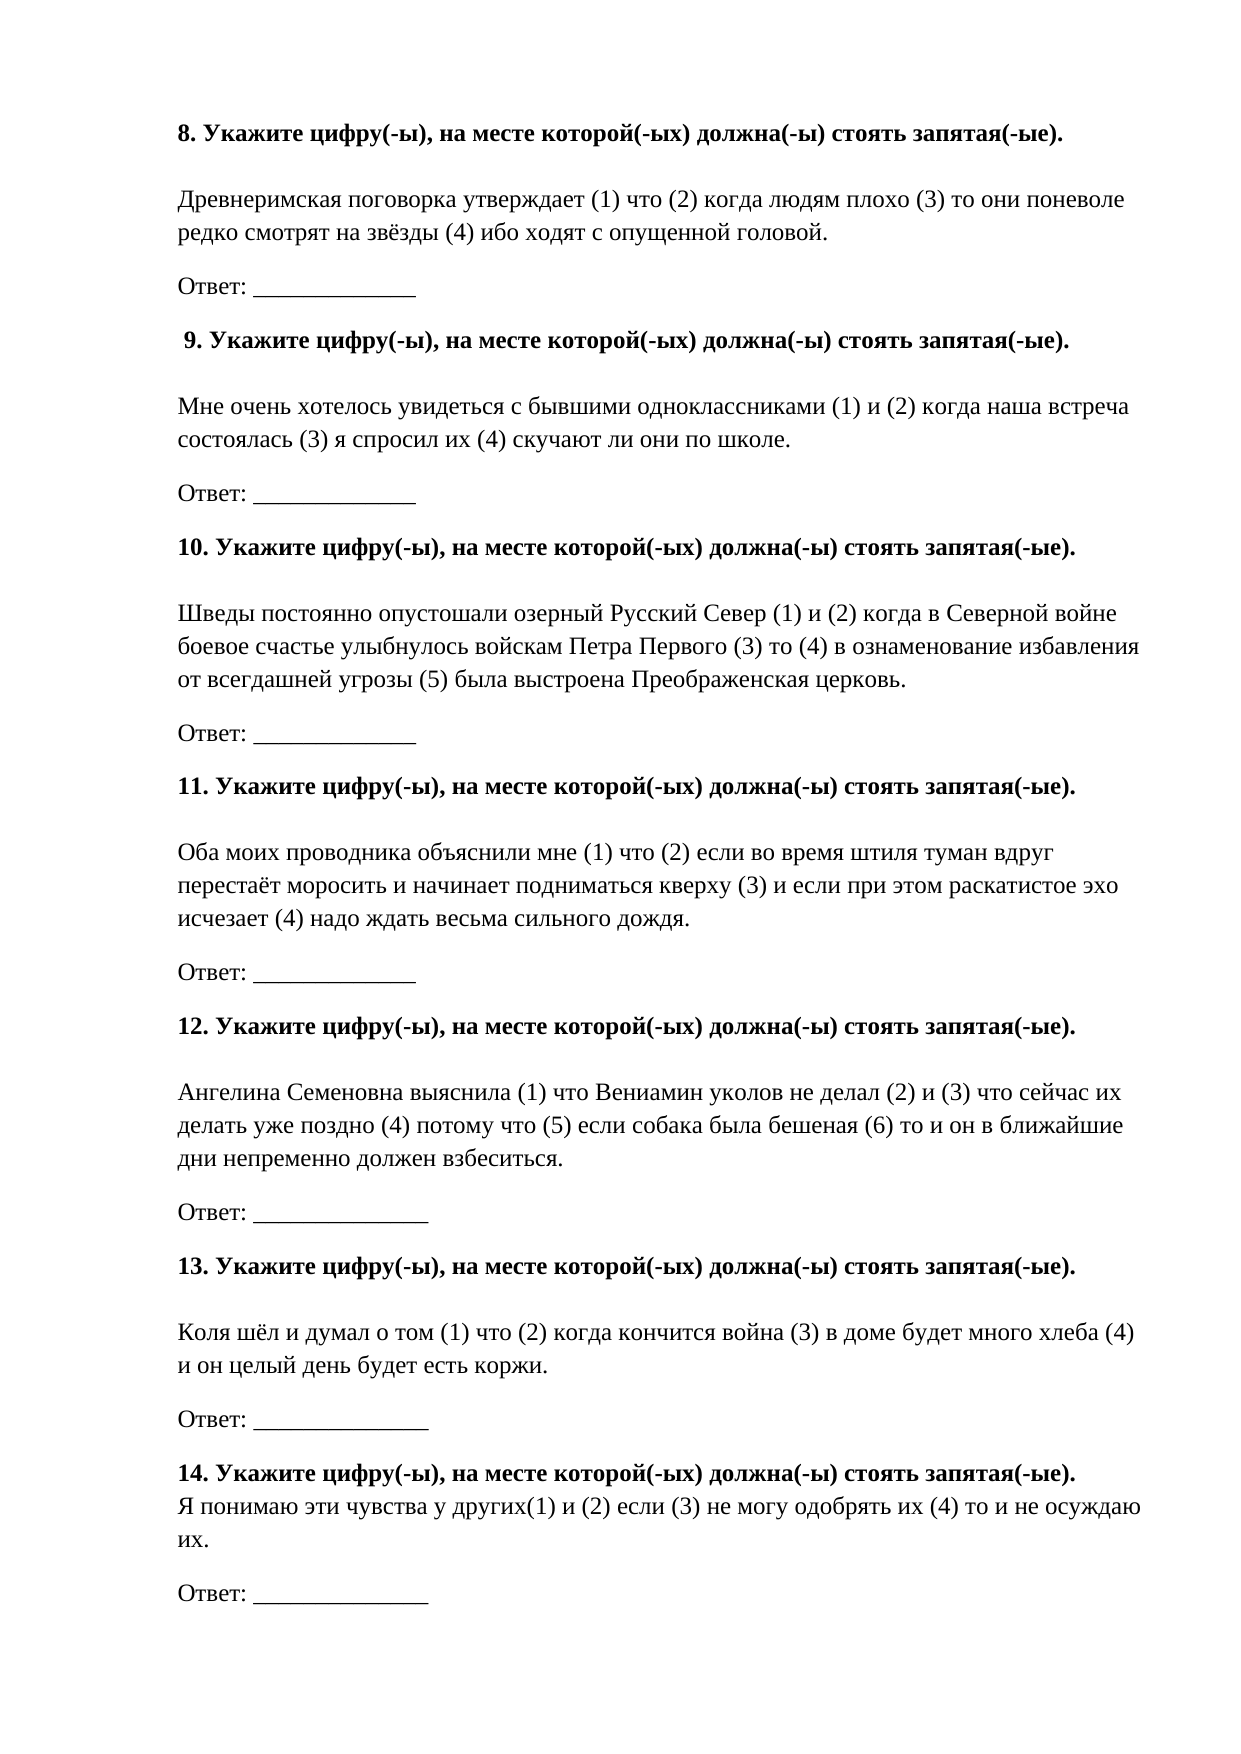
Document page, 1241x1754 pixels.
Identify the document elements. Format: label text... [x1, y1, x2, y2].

text Ответ: ______________ [177, 1197, 1152, 1226]
text Ответ: _____________ [177, 271, 1152, 300]
text Ответ: _____________ [177, 718, 1152, 746]
text 12. Укажите цифру(-ы), на месте которой(-ых) должна(-ы) стоять запятая(-ые). Ангелина Семеновна выяснила (1) что Вениамин уколов не делал (2) и (3) что сейчас их делать уже поздно (4) потому что (5) если собака была бешеная (6) то и он в ближайшие дни непременно должен взбеситься. [177, 1011, 1152, 1172]
text Ответ: _____________ [177, 957, 1152, 986]
text 8. Укажите цифру(-ы), на месте которой(-ых) должна(-ы) стоять запятая(-ые). Древнеримская поговорка утверждает (1) что (2) когда людям плохо (3) то они поневоле редко смотрят на звёзды (4) ибо ходят с опущенной головой. [177, 118, 1152, 246]
text Ответ: ______________ [177, 1578, 1152, 1606]
text Ответ: _____________ [177, 478, 1152, 507]
text 9. Укажите цифру(-ы), на месте которой(-ых) должна(-ы) стоять запятая(-ые). Мне очень хотелось увидеться с бывшими одноклассниками (1) и (2) когда наша встреча состоялась (3) я спросил их (4) скучают ли они по школе. [177, 325, 1152, 453]
text 13. Укажите цифру(-ы), на месте которой(-ых) должна(-ы) стоять запятая(-ые). Коля шёл и думал о том (1) что (2) когда кончится война (3) в доме будет много хлеба (4) и он целый день будет есть коржи. [177, 1251, 1152, 1379]
text 11. Укажите цифру(-ы), на месте которой(-ых) должна(-ы) стоять запятая(-ые). Оба моих проводника объяснили мне (1) что (2) если во время штиля туман вдруг перестаёт моросить и начинает подниматься кверху (3) и если при этом раскатистое эхо исчезает (4) надо ждать весьма сильного дождя. [177, 771, 1152, 932]
text 10. Укажите цифру(-ы), на месте которой(-ых) должна(-ы) стоять запятая(-ые). Шведы постоянно опустошали озерный Русский Север (1) и (2) когда в Северной войне боевое счастье улыбнулось войскам Петра Первого (3) то (4) в ознаменование избавления от всегдашней угрозы (5) была выстроена Преображенская церковь. [177, 532, 1152, 692]
text Ответ: ______________ [177, 1404, 1152, 1433]
text 14. Укажите цифру(-ы), на месте которой(-ых) должна(-ы) стоять запятая(-ые). Я понимаю эти чувства у других(1) и (2) если (3) не могу одобрять их (4) то и не осуждаю их. [177, 1458, 1152, 1553]
